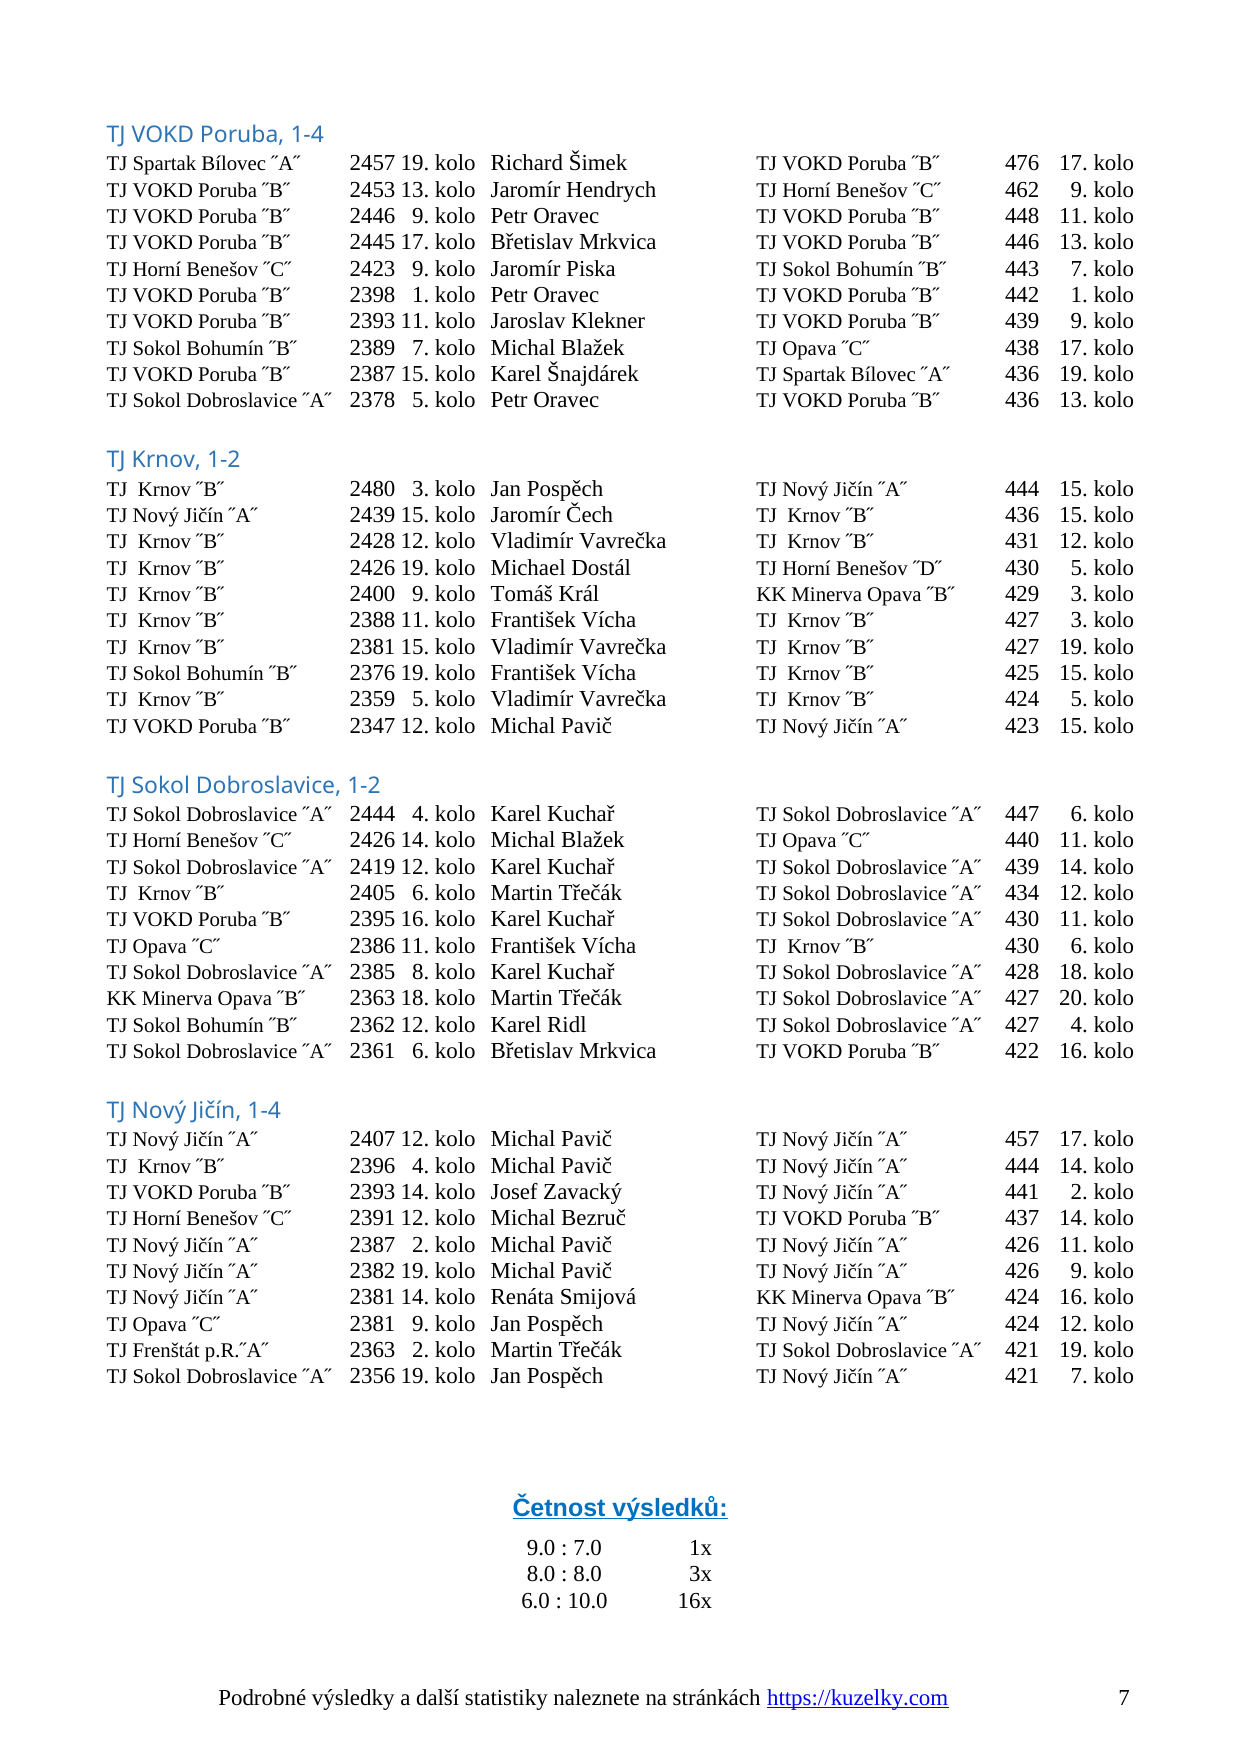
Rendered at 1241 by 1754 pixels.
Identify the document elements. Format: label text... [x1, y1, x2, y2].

text TJ Krnov ˝B˝ 2400 9. kolo Tomáš Král KK Minerva Opava ˝B˝ 429 3. kolo [106, 580, 1134, 606]
text TJ Horní Benešov ˝C˝ 2391 12. kolo Michal Bezruč TJ VOKD Poruba ˝B˝ 437 14. kolo [106, 1204, 1134, 1231]
text TJ VOKD Poruba ˝B˝ 2453 13. kolo Jaromír Hendrych TJ Horní Benešov ˝C˝ 462 9. kolo [106, 176, 1134, 202]
text TJ VOKD Poruba ˝B˝ 2347 12. kolo Michal Pavič TJ Nový Jičín ˝A˝ 423 15. kolo [106, 712, 1134, 738]
text TJ Sokol Bohumín ˝B˝ 2389 7. kolo Michal Blažek TJ Opava ˝C˝ 438 17. kolo [106, 334, 1134, 360]
text 9.0 : 7.0 1x [106, 1534, 1134, 1561]
text KK Minerva Opava ˝B˝ 2363 18. kolo Martin Třečák TJ Sokol Dobroslavice ˝A˝ 427 20. kolo [106, 984, 1134, 1011]
text TJ VOKD Poruba ˝B˝ 2393 14. kolo Josef Zavacký TJ Nový Jičín ˝A˝ 441 2. kolo [106, 1178, 1134, 1204]
text TJ Krnov ˝B˝ 2359 5. kolo Vladimír Vavrečka TJ Krnov ˝B˝ 424 5. kolo [106, 686, 1134, 712]
text TJ Opava ˝C˝ 2381 9. kolo Jan Pospěch TJ Nový Jičín ˝A˝ 424 12. kolo [106, 1310, 1134, 1336]
text TJ VOKD Poruba ˝B˝ 2395 16. kolo Karel Kuchař TJ Sokol Dobroslavice ˝A˝ 430 11. kolo [106, 905, 1134, 932]
text TJ Sokol Dobroslavice ˝A˝ 2361 6. kolo Břetislav Mrkvica TJ VOKD Poruba ˝B˝ 422 16. kolo [106, 1037, 1134, 1063]
text TJ Krnov ˝B˝ 2381 15. kolo Vladimír Vavrečka TJ Krnov ˝B˝ 427 19. kolo [106, 633, 1134, 659]
subtitle TJ Sokol Dobroslavice, 1-2 [106, 769, 1134, 800]
text TJ Frenštát p.R.˝A˝ 2363 2. kolo Martin Třečák TJ Sokol Dobroslavice ˝A˝ 421 19. kolo [106, 1336, 1134, 1362]
text TJ Krnov ˝B˝ 2396 4. kolo Michal Pavič TJ Nový Jičín ˝A˝ 444 14. kolo [106, 1152, 1134, 1178]
subtitle TJ Krnov, 1-2 [106, 443, 1134, 475]
text TJ Sokol Dobroslavice ˝A˝ 2419 12. kolo Karel Kuchař TJ Sokol Dobroslavice ˝A˝ 439 14. kolo [106, 853, 1134, 879]
text TJ VOKD Poruba ˝B˝ 2446 9. kolo Petr Oravec TJ VOKD Poruba ˝B˝ 448 11. kolo [106, 202, 1134, 228]
text TJ Opava ˝C˝ 2386 11. kolo František Vícha TJ Krnov ˝B˝ 430 6. kolo [106, 932, 1134, 958]
text 6.0 : 10.0 16x [106, 1587, 1134, 1613]
text TJ VOKD Poruba ˝B˝ 2445 17. kolo Břetislav Mrkvica TJ VOKD Poruba ˝B˝ 446 13. kolo [106, 228, 1134, 255]
text TJ Sokol Dobroslavice ˝A˝ 2385 8. kolo Karel Kuchař TJ Sokol Dobroslavice ˝A˝ 428 18. kolo [106, 958, 1134, 984]
text TJ Krnov ˝B˝ 2426 19. kolo Michael Dostál TJ Horní Benešov ˝D˝ 430 5. kolo [106, 554, 1134, 580]
text TJ VOKD Poruba ˝B˝ 2387 15. kolo Karel Šnajdárek TJ Spartak Bílovec ˝A˝ 436 19. kolo [106, 360, 1134, 387]
text TJ Krnov ˝B˝ 2388 11. kolo František Vícha TJ Krnov ˝B˝ 427 3. kolo [106, 606, 1134, 633]
text TJ Sokol Bohumín ˝B˝ 2376 19. kolo František Vícha TJ Krnov ˝B˝ 425 15. kolo [106, 659, 1134, 686]
text TJ Nový Jičín ˝A˝ 2381 14. kolo Renáta Smijová KK Minerva Opava ˝B˝ 424 16. kolo [106, 1283, 1134, 1310]
text TJ Nový Jičín ˝A˝ 2382 19. kolo Michal Pavič TJ Nový Jičín ˝A˝ 426 9. kolo [106, 1257, 1134, 1283]
text TJ Krnov ˝B˝ 2405 6. kolo Martin Třečák TJ Sokol Dobroslavice ˝A˝ 434 12. kolo [106, 879, 1134, 905]
text TJ Krnov ˝B˝ 2428 12. kolo Vladimír Vavrečka TJ Krnov ˝B˝ 431 12. kolo [106, 527, 1134, 554]
text 8.0 : 8.0 3x [106, 1561, 1134, 1587]
text TJ Spartak Bílovec ˝A˝ 2457 19. kolo Richard Šimek TJ VOKD Poruba ˝B˝ 476 17. kolo [106, 149, 1134, 176]
text Četnost výsledků: [94, 1493, 1145, 1522]
text TJ Sokol Dobroslavice ˝A˝ 2356 19. kolo Jan Pospěch TJ Nový Jičín ˝A˝ 421 7. kolo [106, 1362, 1134, 1389]
text TJ Sokol Dobroslavice ˝A˝ 2378 5. kolo Petr Oravec TJ VOKD Poruba ˝B˝ 436 13. kolo [106, 387, 1134, 413]
text TJ Krnov ˝B˝ 2480 3. kolo Jan Pospěch TJ Nový Jičín ˝A˝ 444 15. kolo [106, 475, 1134, 501]
text TJ Nový Jičín ˝A˝ 2439 15. kolo Jaromír Čech TJ Krnov ˝B˝ 436 15. kolo [106, 501, 1134, 527]
subtitle TJ Nový Jičín, 1-4 [106, 1094, 1134, 1125]
text TJ Sokol Dobroslavice ˝A˝ 2444 4. kolo Karel Kuchař TJ Sokol Dobroslavice ˝A˝ 447 6. kolo [106, 800, 1134, 826]
text TJ Horní Benešov ˝C˝ 2426 14. kolo Michal Blažek TJ Opava ˝C˝ 440 11. kolo [106, 826, 1134, 853]
subtitle TJ VOKD Poruba, 1-4 [106, 118, 1134, 149]
text TJ Sokol Bohumín ˝B˝ 2362 12. kolo Karel Ridl TJ Sokol Dobroslavice ˝A˝ 427 4. kolo [106, 1011, 1134, 1037]
text TJ Nový Jičín ˝A˝ 2407 12. kolo Michal Pavič TJ Nový Jičín ˝A˝ 457 17. kolo [106, 1125, 1134, 1152]
text TJ VOKD Poruba ˝B˝ 2398 1. kolo Petr Oravec TJ VOKD Poruba ˝B˝ 442 1. kolo [106, 281, 1134, 307]
text TJ VOKD Poruba ˝B˝ 2393 11. kolo Jaroslav Klekner TJ VOKD Poruba ˝B˝ 439 9. kolo [106, 307, 1134, 334]
text TJ Horní Benešov ˝C˝ 2423 9. kolo Jaromír Piska TJ Sokol Bohumín ˝B˝ 443 7. kolo [106, 255, 1134, 281]
text TJ Nový Jičín ˝A˝ 2387 2. kolo Michal Pavič TJ Nový Jičín ˝A˝ 426 11. kolo [106, 1231, 1134, 1257]
